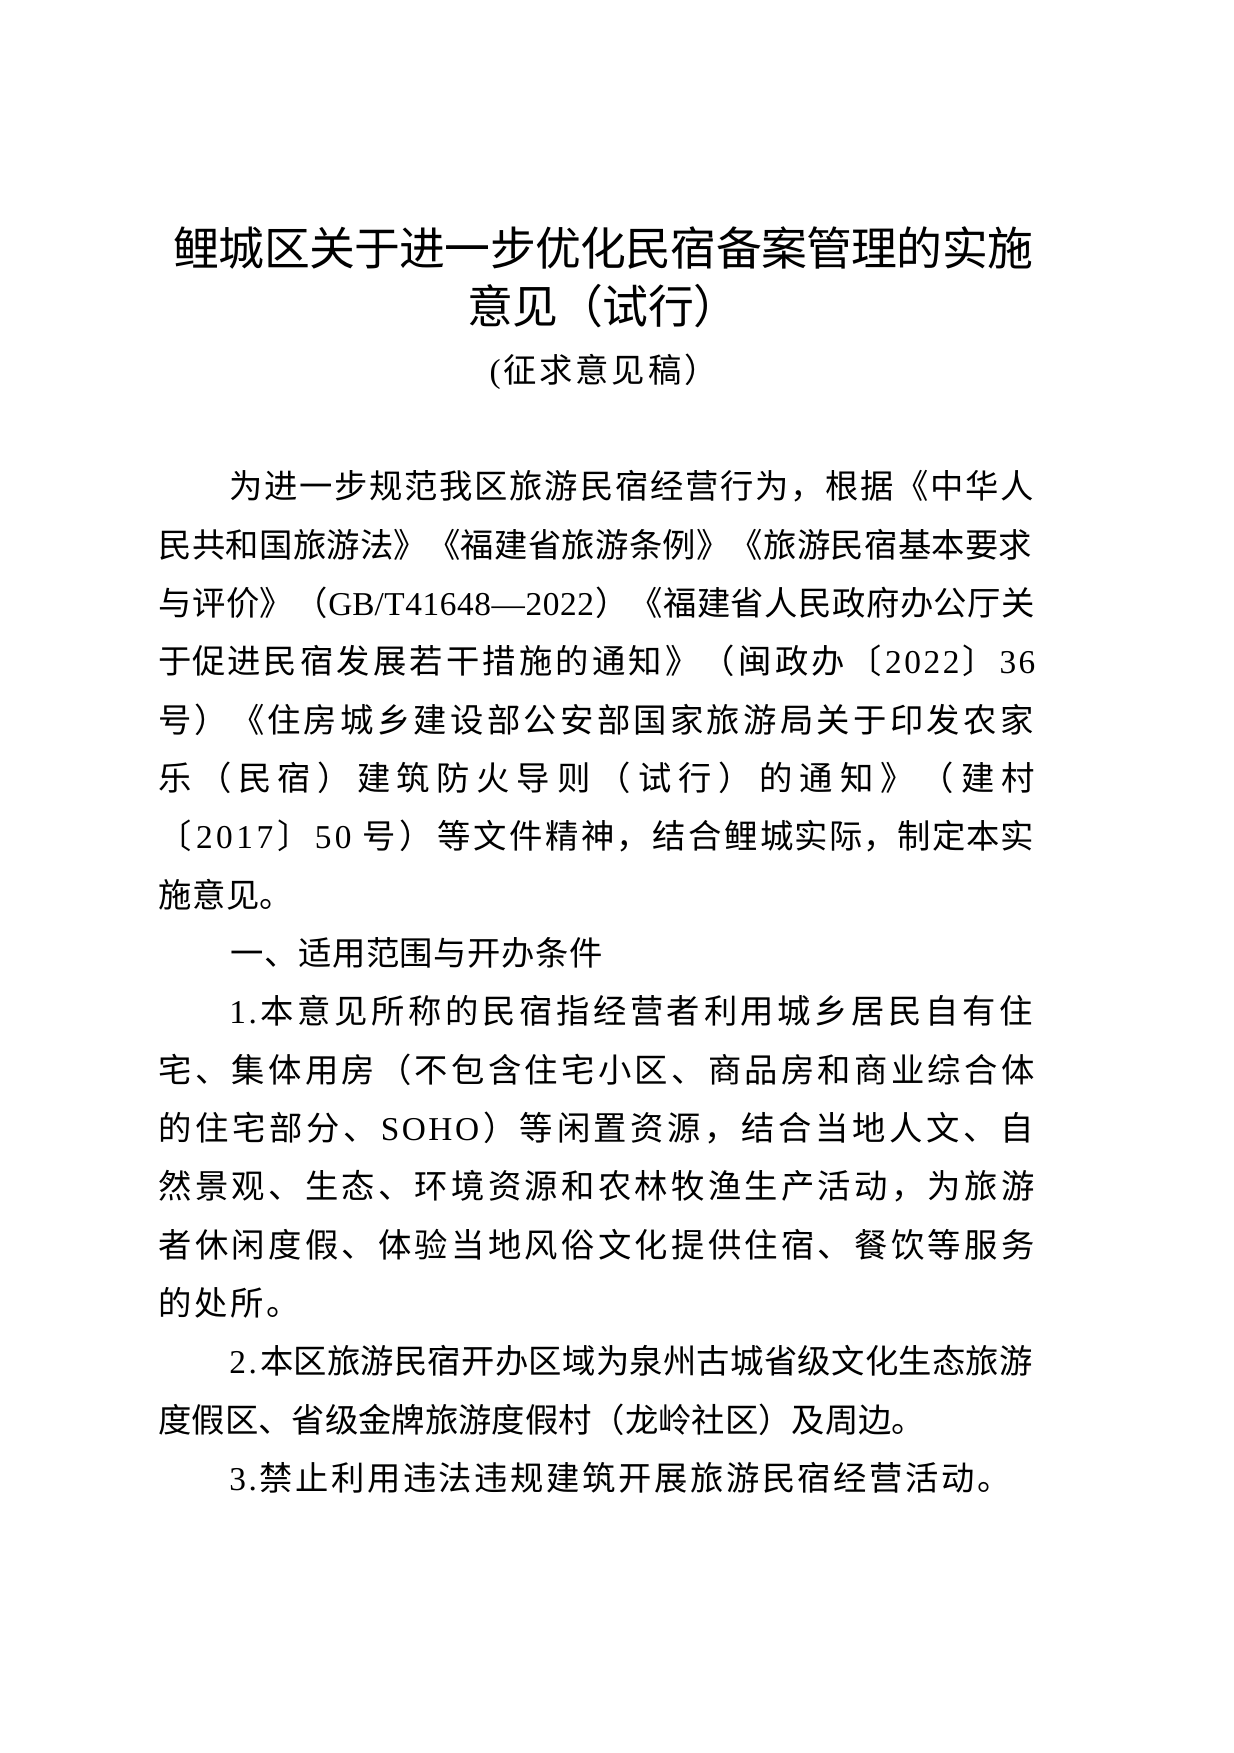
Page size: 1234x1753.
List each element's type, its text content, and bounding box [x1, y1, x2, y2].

text 1.本意见所称的民宿指经营者利用城乡居民自有住宅、集体用房（不包含住宅小区、商品房和商业综合体的住宅部分、SOHO）等闲置资源，结合当地人文、自然景观、生态、环境资源和农林牧渔生产活动，为旅游者休闲度假、体验当地风俗文化提供住宿、餐饮等服务的处所。 [158, 977, 1035, 1327]
text 3.禁止利用违法违规建筑开展旅游民宿经营活动。 [158, 1444, 1035, 1502]
text 为进一步规范我区旅游民宿经营行为，根据《中华人民共和国旅游法》《福建省旅游条例》《旅游民宿基本要求与评价》（GB/T41648—2022）《福建省人民政府办公厅关于促进民宿发展若干措施的通知》（闽政办〔2022〕36号）《住房城乡建设部公安部国家旅游局关于印发农家乐（民宿）建筑防火导则（试行）的通知》（建村〔2017〕50号）等文件精神，结合鲤城实际，制定本实施意见。 [158, 452, 1035, 919]
text 一、适用范围与开办条件 [231, 919, 1048, 977]
text (征求意见稿） [158, 336, 1048, 394]
text 2.本区旅游民宿开办区域为泉州古城省级文化生态旅游度假区、省级金牌旅游度假村（龙岭社区）及周边。 [158, 1327, 1035, 1444]
text 鲤城区关于进一步优化民宿备案管理的实施意见（试行） [158, 219, 1048, 336]
